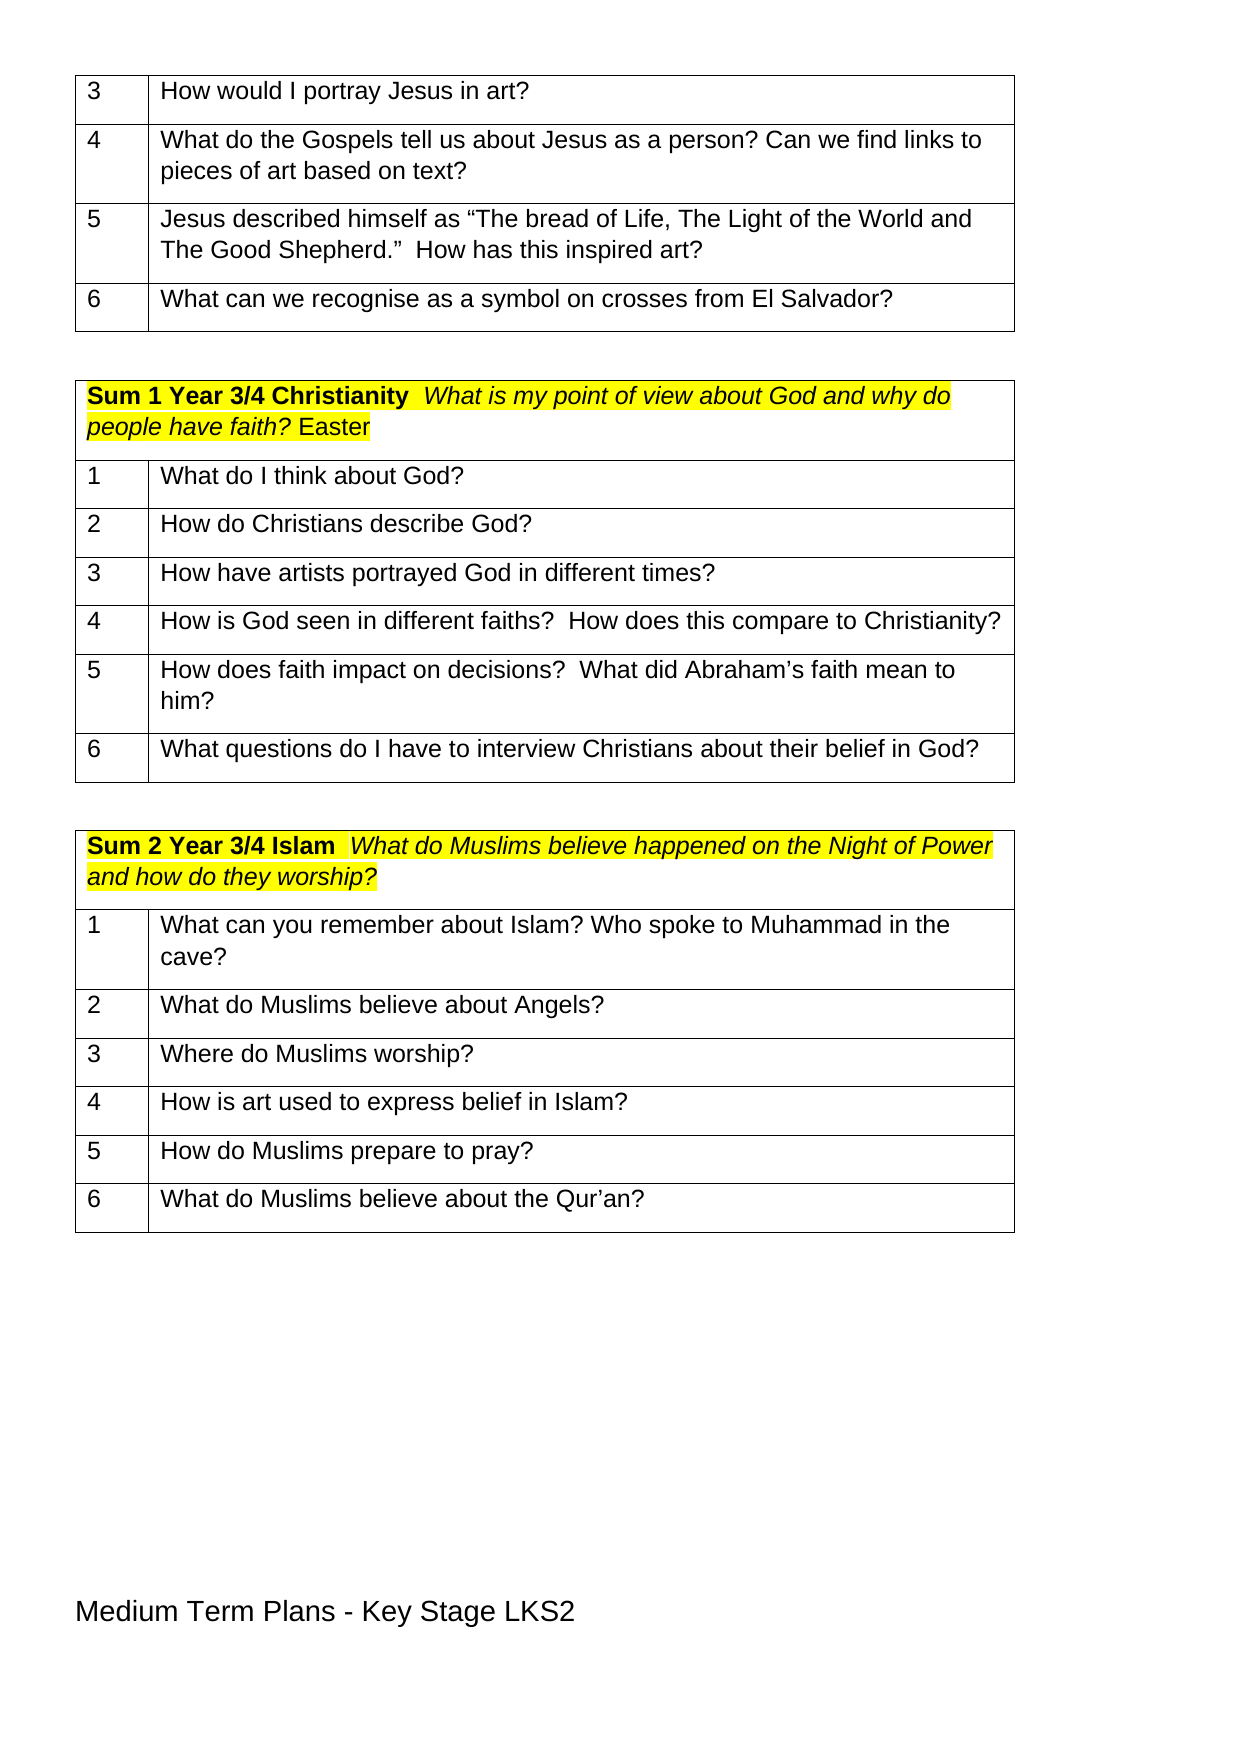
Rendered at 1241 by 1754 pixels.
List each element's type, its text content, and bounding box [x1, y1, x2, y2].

table_cell How is God seen in different faiths? How does this compare to Christianity? [149, 606, 1014, 654]
table_header Sum 1 Year 3/4 Christianity What is my point of view about God and why do people have faith? Easter [76, 381, 1014, 459]
table_cell What do I think about God? [149, 461, 1014, 508]
table_cell 3 [76, 558, 148, 605]
table_cell 5 [76, 204, 148, 283]
table_cell 2 [76, 990, 148, 1037]
table_cell 6 [76, 734, 148, 782]
table_cell 1 [76, 461, 148, 508]
table_cell What do Muslims believe about Angels? [149, 990, 1014, 1037]
table_cell How is art used to express belief in Islam? [149, 1087, 1014, 1134]
table_cell How do Muslims prepare to pray? [149, 1136, 1014, 1183]
table_cell 5 [76, 655, 148, 733]
table_cell 5 [76, 1136, 148, 1183]
table_cell What can we recognise as a symbol on crosses from El Salvador? [149, 284, 1014, 331]
table_cell 4 [76, 125, 148, 203]
table_cell What do the Gospels tell us about Jesus as a person? Can we find links to pieces of art based on text? [149, 125, 1014, 203]
table_cell How does faith impact on decisions? What did Abraham’s faith mean to him? [149, 655, 1014, 733]
table_cell 3 [76, 1039, 148, 1086]
table_header Sum 2 Year 3/4 Islam What do Muslims believe happened on the Night of Power and how do they worship? [76, 831, 1014, 909]
table_cell How do Christians describe God? [149, 509, 1014, 557]
table_cell What can you remember about Islam? Who spoke to Muhammad in the cave? [149, 910, 1014, 989]
table_cell How would I portray Jesus in art? [149, 76, 1014, 123]
text Medium Term Plans - Key Stage LKS2 [75, 1594, 1165, 1627]
table_cell 6 [76, 1184, 148, 1232]
table_cell 4 [76, 1087, 148, 1134]
table_cell Where do Muslims worship? [149, 1039, 1014, 1086]
table_cell Jesus described himself as “The bread of Life, The Light of the World and The Good Shepherd.” How has this inspired art? [149, 204, 1014, 283]
table_cell 1 [76, 910, 148, 989]
table_cell What do Muslims believe about the Qur’an? [149, 1184, 1014, 1232]
table_cell 2 [76, 509, 148, 557]
table_cell 3 [76, 76, 148, 123]
table_cell What questions do I have to interview Christians about their belief in God? [149, 734, 1014, 782]
table_cell 4 [76, 606, 148, 654]
table_cell How have artists portrayed God in different times? [149, 558, 1014, 605]
table_cell 6 [76, 284, 148, 331]
